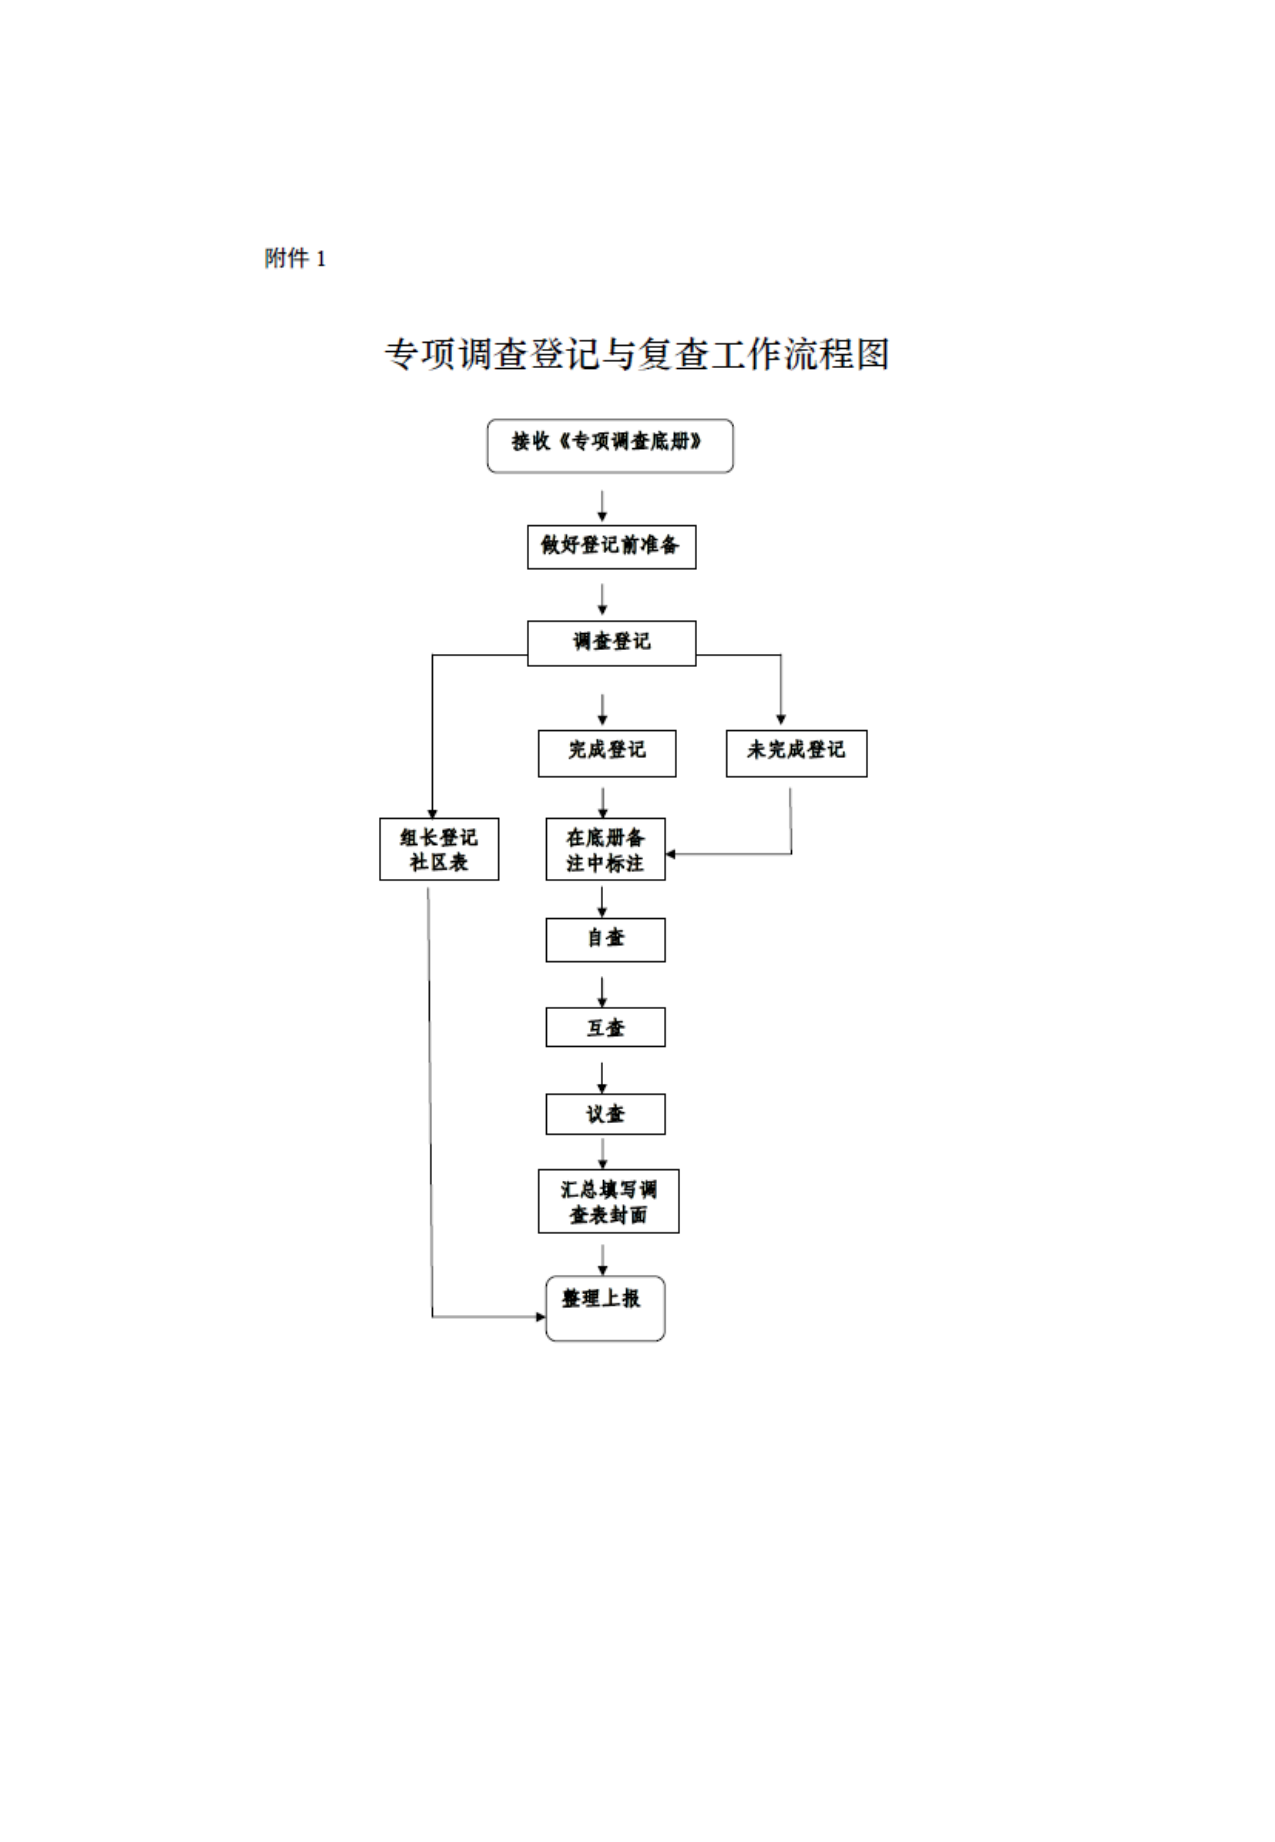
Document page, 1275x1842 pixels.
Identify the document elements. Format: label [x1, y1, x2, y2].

picture [153, 217, 1130, 1388]
